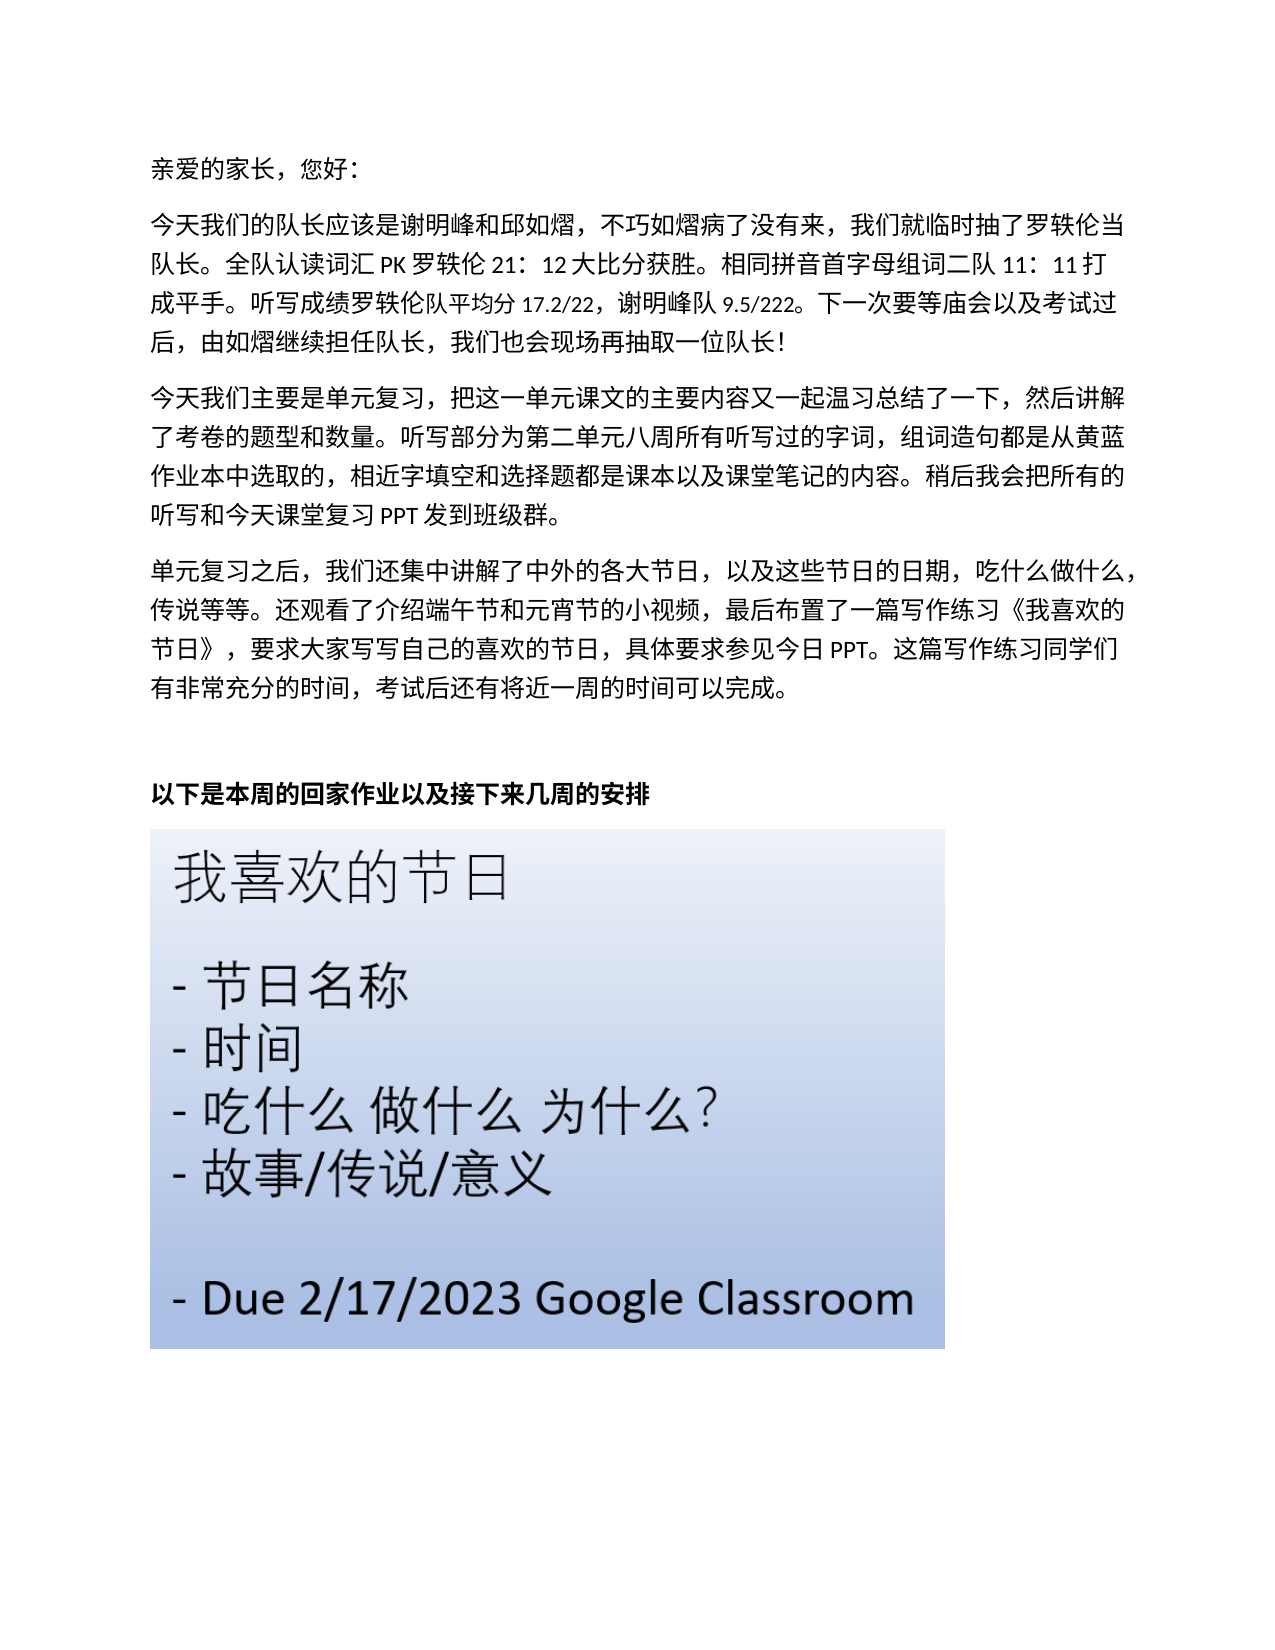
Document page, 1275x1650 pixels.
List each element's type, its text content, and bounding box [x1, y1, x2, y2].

text 今天我们的队长应该是谢明峰和邱如熠，不巧如熠病了没有来，我们就临时抽了罗轶伦当队长。全队认读词汇PK罗轶伦21：12大比分获胜。相同拼音首字母组词二队11：11打成平手。听写成绩罗轶伦队平均分17.2/22，谢明峰队9.5/222。下一次要等庙会以及考试过后，由如熠继续担任队长，我们也会现场再抽取一位队长！ [150, 206, 1125, 359]
picture [150, 829, 945, 1349]
text 单元复习之后，我们还集中讲解了中外的各大节日，以及这些节日的日期，吃什么做什么，传说等等。还观看了介绍端午节和元宵节的小视频，最后布置了一篇写作练习《我喜欢的节日》，要求大家写写自己的喜欢的节日，具体要求参见今日PPT。这篇写作练习同学们有非常充分的时间，考试后还有将近一周的时间可以完成。 [150, 552, 1125, 705]
text 今天我们主要是单元复习，把这一单元课文的主要内容又一起温习总结了一下，然后讲解了考卷的题型和数量。听写部分为第二单元八周所有听写过的字词，组词造句都是从黄蓝作业本中选取的，相近字填空和选择题都是课本以及课堂笔记的内容。稍后我会把所有的听写和今天课堂复习PPT发到班级群。 [150, 379, 1125, 532]
text 亲爱的家长，您好： [150, 150, 1125, 186]
text 以下是本周的回家作业以及接下来几周的安排 [150, 774, 1125, 810]
